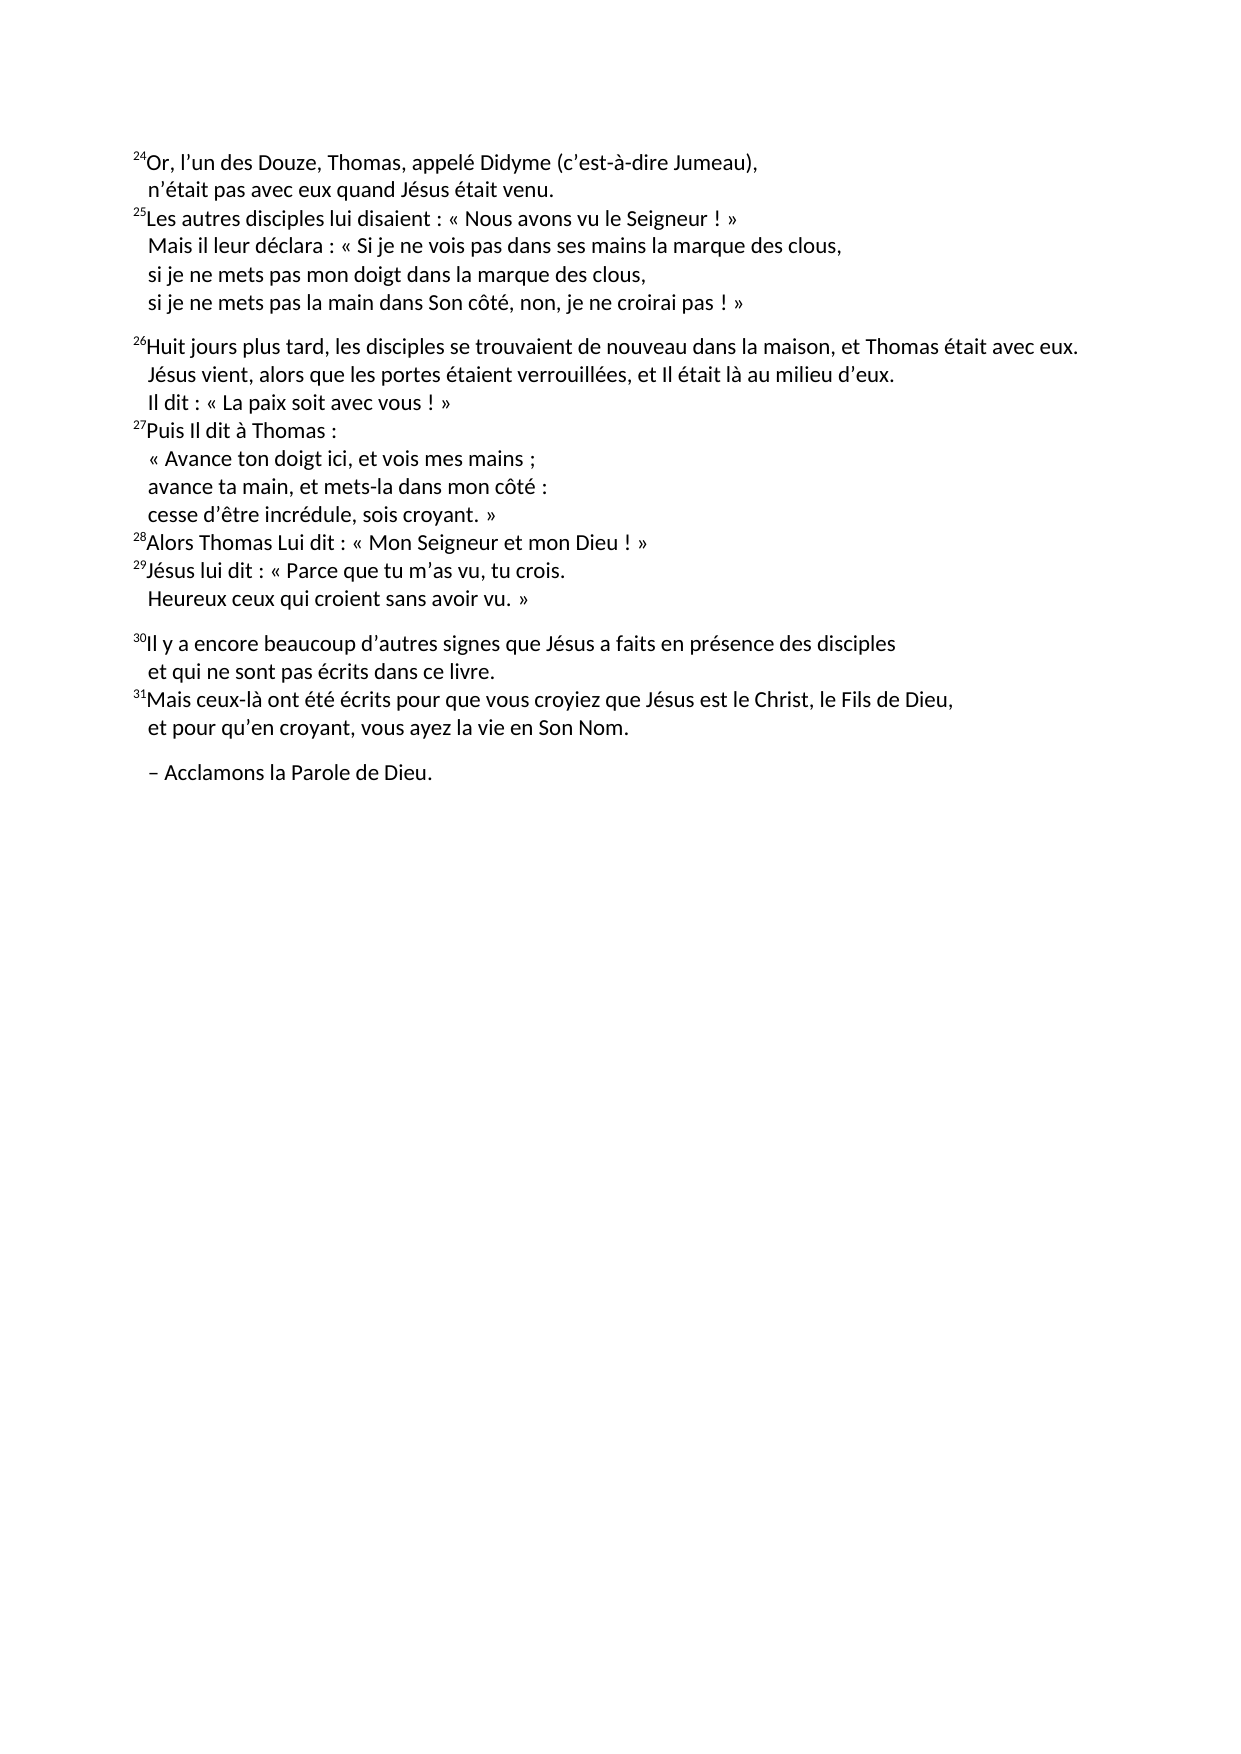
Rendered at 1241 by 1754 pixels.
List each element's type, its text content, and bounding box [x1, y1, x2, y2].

text – Acclamons la Parole de Dieu. [148, 758, 1093, 786]
text 24Or, l’un des Douze, Thomas, appelé Didyme (c’est-à-dire Jumeau), n’était pas avec eux quand Jésus était venu. [133, 148, 1093, 204]
text 31Mais ceux-là ont été écrits pour que vous croyiez que Jésus est le Christ, le Fils de Dieu, et pour qu’en croyant, vous ayez la vie en Son Nom. [133, 685, 1093, 741]
text 27Puis Il dit à Thomas : « Avance ton doigt ici, et vois mes mains ; avance ta main, et mets-la dans mon côté : cesse d’être incrédule, sois croyant. » [133, 416, 1093, 528]
text 26Huit jours plus tard, les disciples se trouvaient de nouveau dans la maison, et Thomas était avec eux. Jésus vient, alors que les portes étaient verrouillées, et Il était là au milieu d’eux. Il dit : « La paix soit avec vous ! » [133, 332, 1093, 416]
text 30Il y a encore beaucoup d’autres signes que Jésus a faits en présence des disciples et qui ne sont pas écrits dans ce livre. [133, 629, 1093, 685]
text 28Alors Thomas Lui dit : « Mon Seigneur et mon Dieu ! » [133, 528, 1093, 557]
text 25Les autres disciples lui disaient : « Nous avons vu le Seigneur ! » Mais il leur déclara : « Si je ne vois pas dans ses mains la marque des clous, si je ne mets pas mon doigt dans la marque des clous, si je ne mets pas la main dans Son côté, non, je ne croirai pas ! » [133, 204, 1093, 316]
text 29Jésus lui dit : « Parce que tu m’as vu, tu crois. Heureux ceux qui croient sans avoir vu. » [133, 557, 1093, 613]
